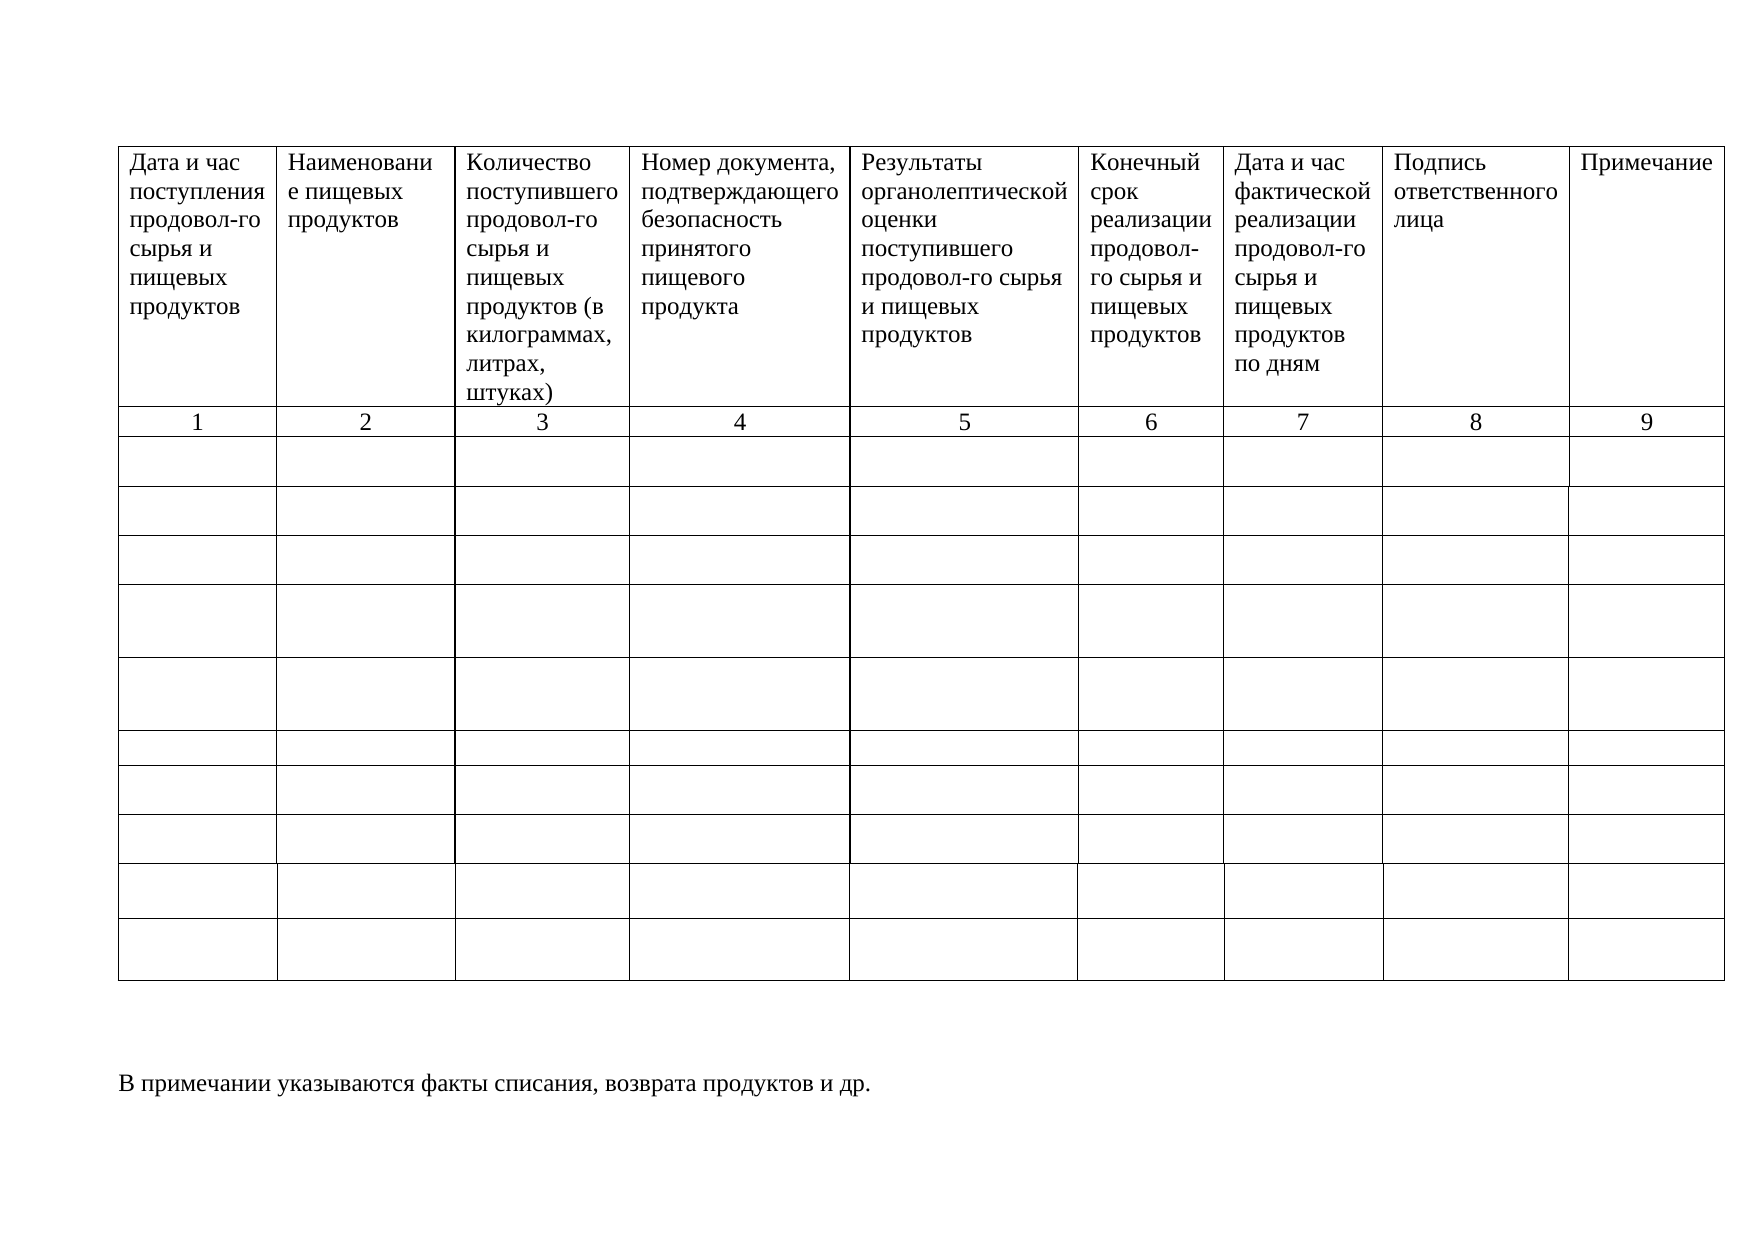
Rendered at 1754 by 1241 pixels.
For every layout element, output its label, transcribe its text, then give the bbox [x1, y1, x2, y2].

table_header Примечание [1570, 147, 1724, 406]
table_header Дата и час фактической реализации продовол-го сырья и пищевых продуктов по дням [1224, 147, 1382, 406]
table_cell [456, 731, 629, 765]
table_header Наименование пищевых продуктов [277, 147, 454, 406]
table_cell [1079, 731, 1223, 765]
table_header Номер документа, подтверждающего безопасность принятого пищевого продукта [630, 147, 849, 406]
table_cell [1224, 487, 1382, 535]
table_cell [1383, 731, 1568, 765]
table_cell 6 [1079, 407, 1223, 436]
table_header Результаты органолептической оценки поступившего продовол-го сырья и пищевых продуктов [851, 147, 1078, 406]
table_cell [456, 766, 629, 814]
table_cell [278, 864, 455, 918]
table_cell [1079, 658, 1223, 730]
table_cell [277, 437, 454, 486]
table_cell [1569, 919, 1724, 980]
table_cell [851, 437, 1078, 486]
table_cell [1224, 437, 1382, 486]
table_cell [119, 487, 276, 535]
table_cell [851, 536, 1078, 584]
table_cell 2 [277, 407, 454, 436]
table_cell [277, 536, 454, 584]
table_cell [1384, 864, 1568, 918]
table_cell [851, 585, 1078, 657]
table_cell [1078, 864, 1224, 918]
table_cell 4 [630, 407, 849, 436]
table_cell [630, 815, 849, 863]
table_cell 8 [1383, 407, 1569, 436]
table_cell [1384, 919, 1568, 980]
table_cell [851, 731, 1078, 765]
table_cell [119, 815, 276, 863]
table_cell [1569, 536, 1724, 584]
table_cell [851, 766, 1078, 814]
table_cell [1079, 585, 1223, 657]
table_cell [119, 731, 276, 765]
table_cell [630, 437, 849, 486]
table_cell 9 [1570, 407, 1724, 436]
table_cell [277, 766, 454, 814]
table_cell 1 [119, 407, 276, 436]
table_cell [456, 919, 629, 980]
table_cell [1383, 487, 1568, 535]
table_cell [1224, 815, 1382, 863]
table_cell [456, 536, 629, 584]
table_cell [119, 437, 276, 486]
text В примечании указываются факты списания, возврата продуктов и др. [118, 1068, 1636, 1096]
table_cell [1570, 437, 1724, 486]
table_cell [278, 919, 455, 980]
table_cell [851, 658, 1078, 730]
table_cell [1383, 658, 1568, 730]
table_cell [1224, 536, 1382, 584]
table_cell [630, 487, 849, 535]
table_cell [630, 766, 849, 814]
table_cell [1079, 487, 1223, 535]
table_cell [851, 487, 1078, 535]
table_cell [456, 487, 629, 535]
table_cell [1569, 585, 1724, 657]
table_cell [456, 437, 629, 486]
table_cell [277, 815, 454, 863]
table_cell [119, 919, 277, 980]
table_cell [1569, 731, 1724, 765]
table_header Подпись ответственного лица [1383, 147, 1569, 406]
table_header Конечный срок реализации продовол-го сырья и пищевых продуктов [1079, 147, 1223, 406]
table_cell [1224, 731, 1382, 765]
table_cell [1079, 437, 1223, 486]
table_cell [1078, 919, 1224, 980]
table_cell [851, 815, 1078, 863]
table_cell [1569, 864, 1724, 918]
table_cell [630, 585, 849, 657]
table_cell [456, 864, 629, 918]
table_cell [277, 731, 454, 765]
table_header Дата и час поступления продовол-го сырья и пищевых продуктов [119, 147, 276, 406]
table_cell [630, 864, 849, 918]
table_cell [456, 585, 629, 657]
table_cell [1079, 536, 1223, 584]
table_cell [1224, 585, 1382, 657]
table_cell [1225, 864, 1383, 918]
table_cell 3 [456, 407, 629, 436]
table_cell [630, 731, 849, 765]
table_cell [1224, 658, 1382, 730]
table_cell [1569, 766, 1724, 814]
table_cell [1383, 437, 1569, 486]
table_cell [630, 919, 849, 980]
table_cell [1569, 658, 1724, 730]
table_cell [277, 585, 454, 657]
table_cell [119, 864, 277, 918]
table_cell [1225, 919, 1383, 980]
table_cell [630, 658, 849, 730]
table_cell 5 [851, 407, 1078, 436]
table_cell [119, 766, 276, 814]
table_cell [1569, 815, 1724, 863]
table_cell [850, 864, 1077, 918]
table_cell [1079, 766, 1223, 814]
table_cell [630, 536, 849, 584]
table_cell [456, 815, 629, 863]
table_cell 7 [1224, 407, 1382, 436]
table_cell [1383, 585, 1568, 657]
table_cell [119, 536, 276, 584]
table_cell [1569, 487, 1724, 535]
table_cell [119, 585, 276, 657]
table_cell [277, 487, 454, 535]
table_cell [456, 658, 629, 730]
table_cell [1079, 815, 1223, 863]
table_header Количество поступившего продовол-го сырья и пищевых продуктов (в килограммах, литрах, штуках) [456, 147, 629, 406]
table_cell [1383, 536, 1568, 584]
table_cell [850, 919, 1077, 980]
table_cell [1224, 766, 1382, 814]
table_cell [1383, 815, 1568, 863]
table_cell [119, 658, 276, 730]
table_cell [277, 658, 454, 730]
table_cell [1383, 766, 1568, 814]
